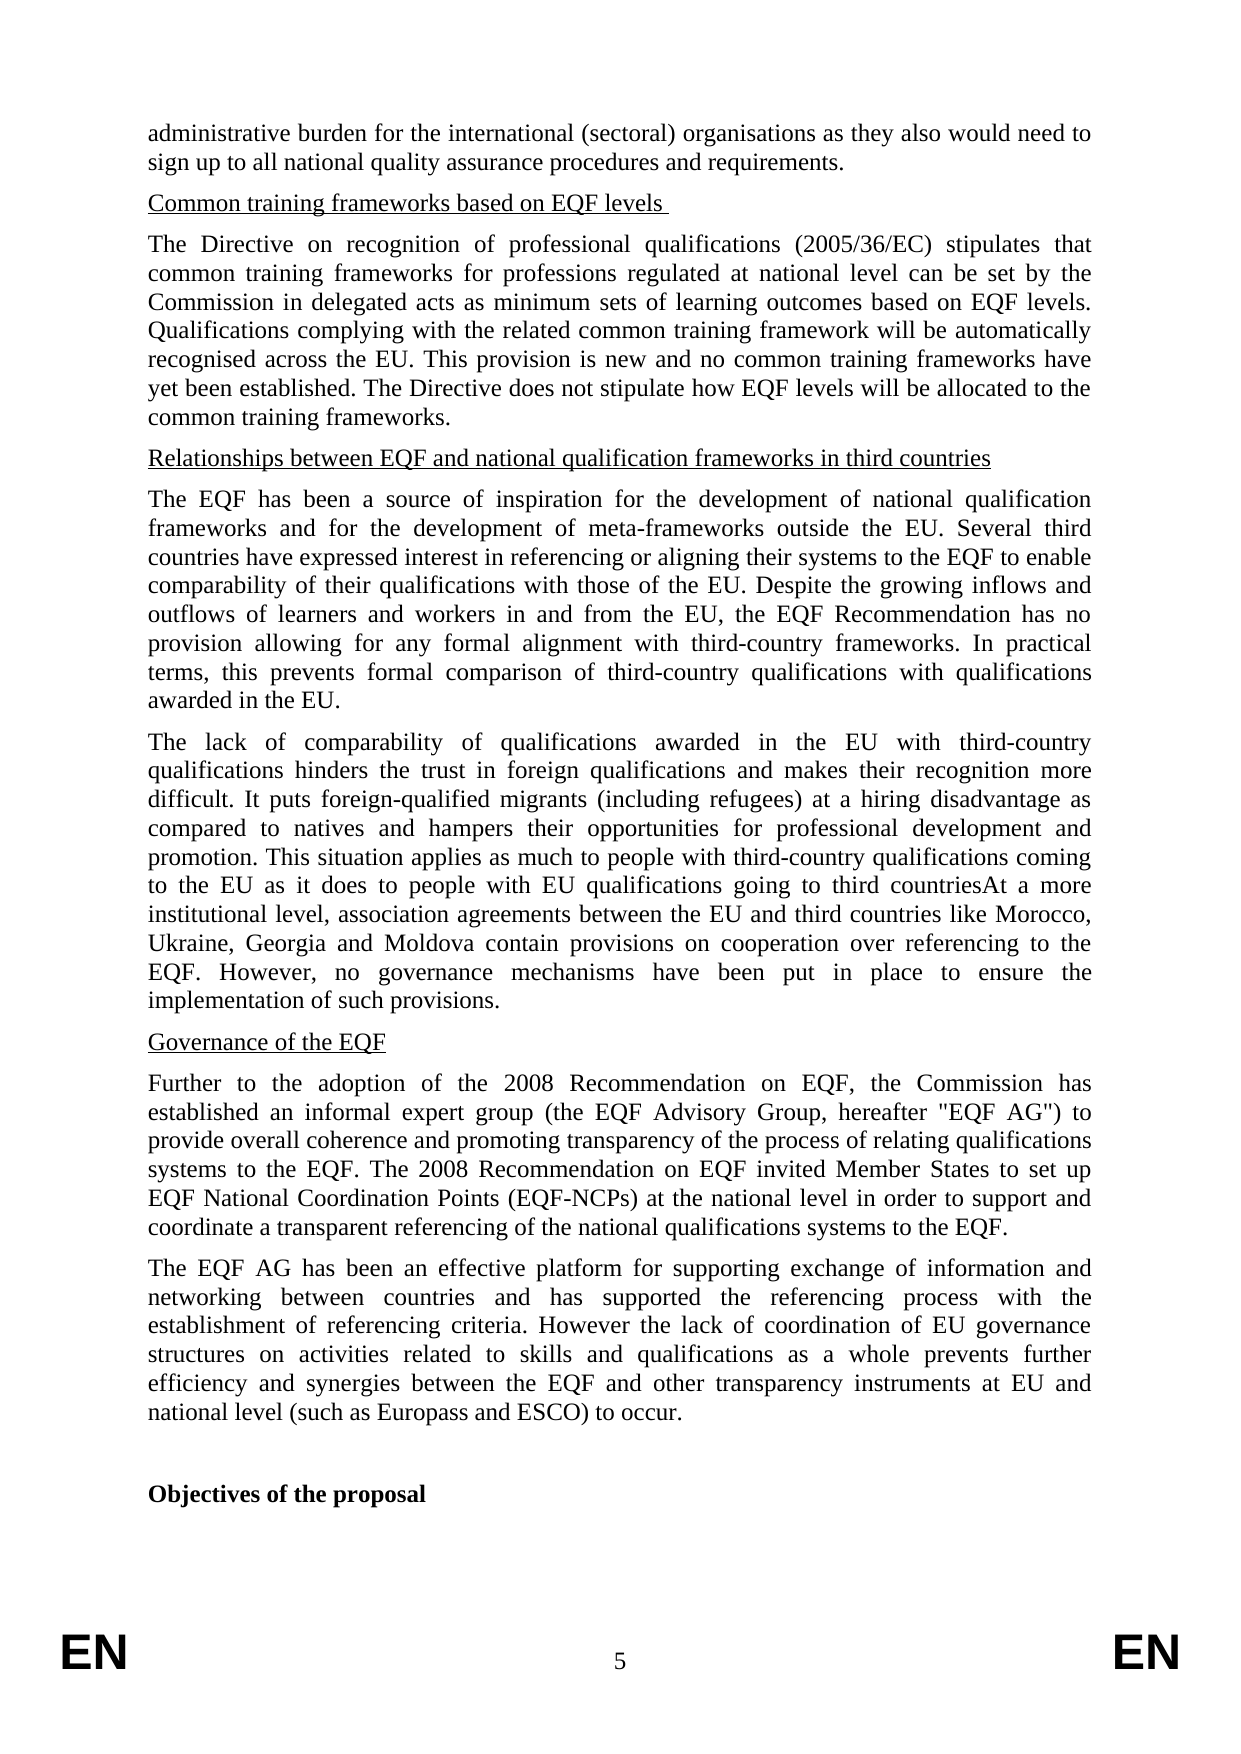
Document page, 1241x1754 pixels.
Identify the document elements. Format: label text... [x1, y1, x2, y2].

text The EQF AG has been an effective platform for supporting exchange of information and networking between countries and has supported the referencing process with the establishment of referencing criteria. However the lack of coordination of EU governance structures on activities related to skills and qualifications as a whole prevents further efficiency and synergies between the EQF and other transparency instruments at EU and national level (such as Europass and ESCO) to occur. [148, 1253, 1093, 1426]
text Governance of the EQF [148, 1027, 1093, 1056]
text Objectives of the proposal [148, 1479, 1093, 1508]
text Common training frameworks based on EQF levels [148, 188, 1093, 217]
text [148, 118, 1093, 176]
text The EQF has been a source of inspiration for the development of national qualification frameworks and for the development of meta-frameworks outside the EU. Several third countries have expressed interest in referencing or aligning their systems to the EQF to enable comparability of their qualifications with those of the EU. Despite the growing inflows and outflows of learners and workers in and from the EU, the EQF Recommendation has no provision allowing for any formal alignment with third-country frameworks. In practical terms, this prevents formal comparison of third-country qualifications with qualifications awarded in the EU. [148, 484, 1093, 714]
text The Directive on recognition of professional qualifications (2005/36/EC) stipulates that common training frameworks for professions regulated at national level can be set by the Commission in delegated acts as minimum sets of learning outcomes based on EQF levels. Qualifications complying with the related common training framework will be automatically recognised across the EU. This provision is new and no common training frameworks have yet been established. The Directive does not stipulate how EQF levels will be allocated to the common training frameworks. [148, 229, 1093, 431]
text Relationships between EQF and national qualification frameworks in third countries [148, 443, 1093, 472]
text The lack of comparability of qualifications awarded in the EU with third-country qualifications hinders the trust in foreign qualifications and makes their recognition more difficult. It puts foreign-qualified migrants (including refugees) at a hiring disadvantage as compared to natives and hampers their opportunities for professional development and promotion. This situation applies as much to people with third-country qualifications coming to the EU as it does to people with EU qualifications going to third countriesAt a more institutional level, association agreements between the EU and third countries like Morocco, Ukraine, Georgia and Moldova contain provisions on cooperation over referencing to the EQF. However, no governance mechanisms have been put in place to ensure the implementation of such provisions. [148, 727, 1093, 1014]
text Further to the adoption of the 2008 Recommendation on EQF, the Commission has established an informal expert group (the EQF Advisory Group, hereafter "EQF AG") to provide overall coherence and promoting transparency of the process of relating qualifications systems to the EQF. The 2008 Recommendation on EQF invited Member States to set up EQF National Coordination Points (EQF-NCPs) at the national level in order to support and coordinate a transparent referencing of the national qualifications systems to the EQF. [148, 1068, 1093, 1241]
